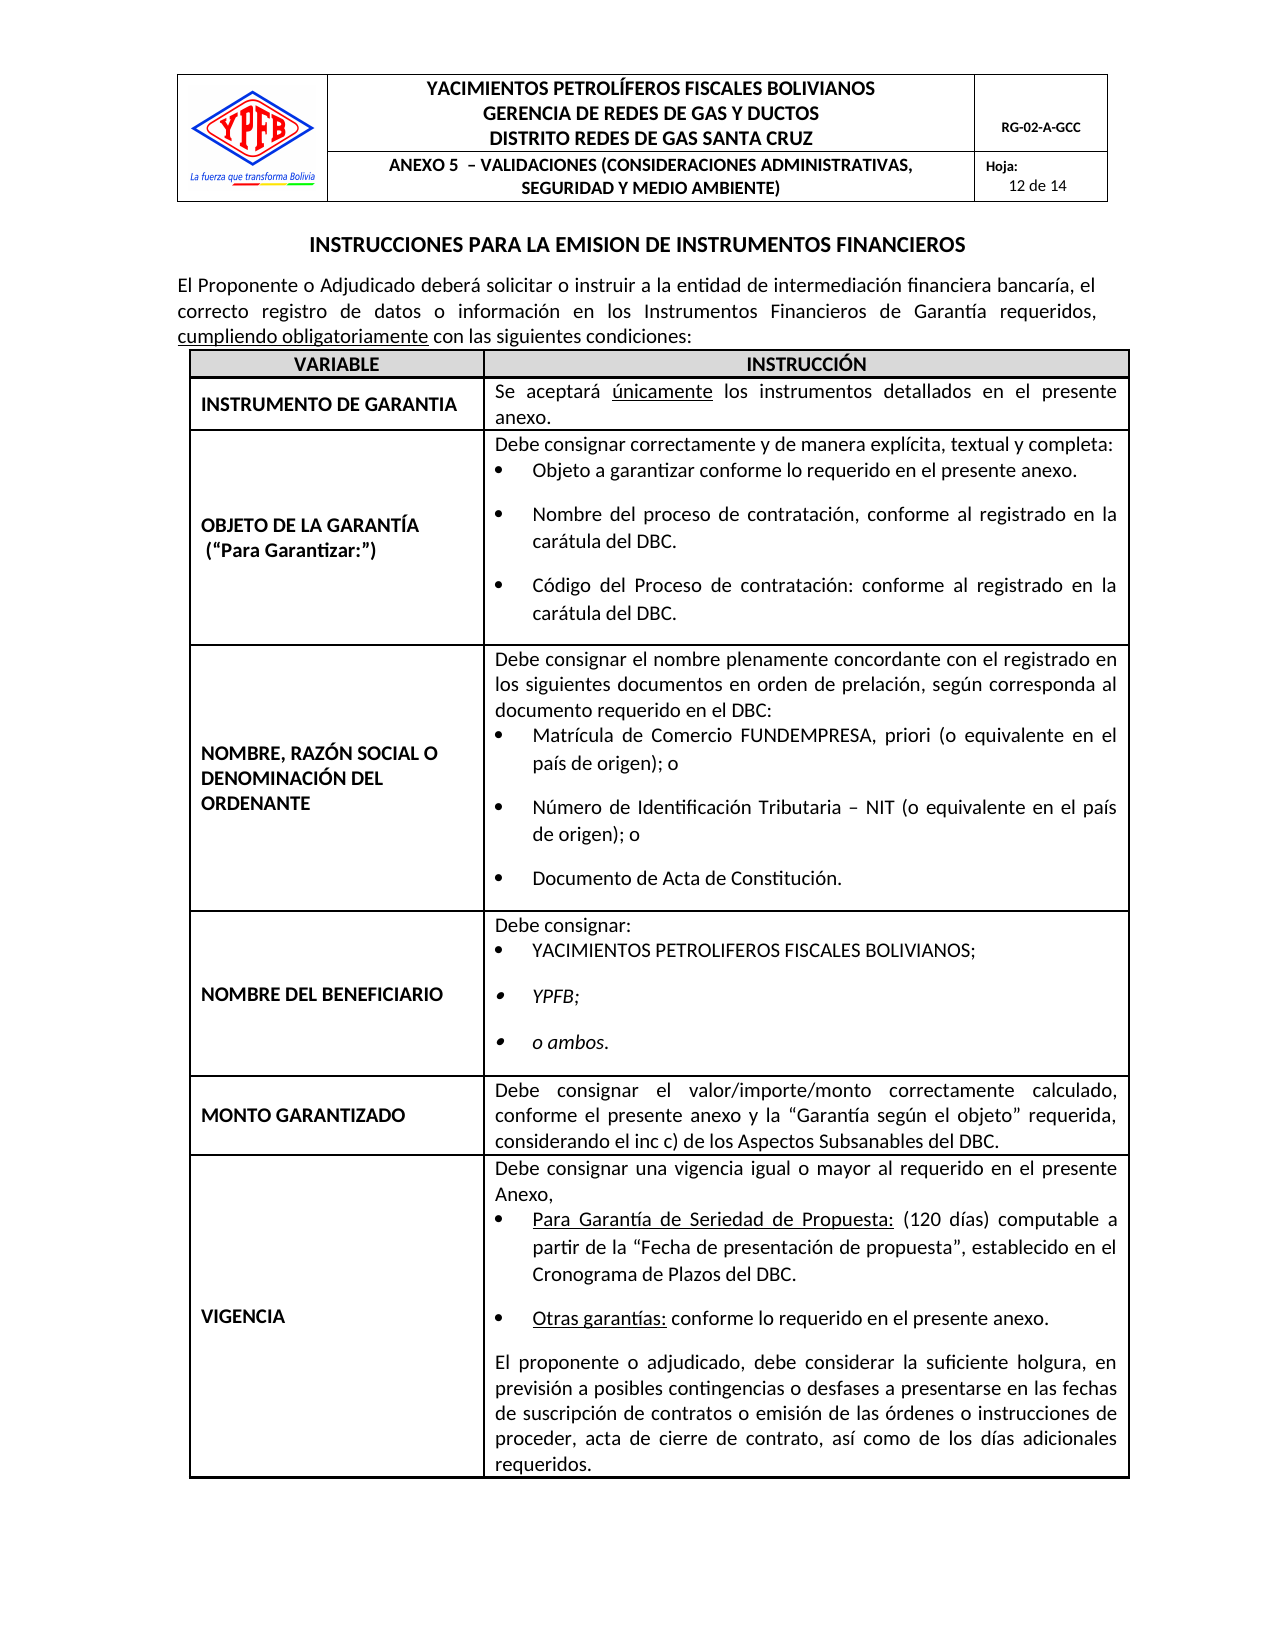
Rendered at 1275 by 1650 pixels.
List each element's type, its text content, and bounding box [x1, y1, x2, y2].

table_cell NOMBRE, RAZÓN SOCIAL O DENOMINACIÓN DEL ORDENANTE [191, 646, 483, 910]
table_header VARIABLE [191, 351, 483, 376]
text INSTRUCCIONES PARA LA EMISION DE INSTRUMENTOS FINANCIEROS [177, 231, 1098, 259]
table_cell Debe consignar: YACIMIENTOS PETROLIFEROS FISCALES BOLIVIANOS; YPFB; o ambos. [485, 912, 1128, 1075]
table_cell Debe consignar correctamente y de manera explícita, textual y completa: Objeto a garantizar conforme lo requerido en el presente anexo. Nombre del proceso de contratación, conforme al registrado en la carátula del DBC. Código del Proceso de contratación: conforme al registrado en la carátula del DBC. [485, 431, 1128, 644]
table_cell Debe consignar el nombre plenamente concordante con el registrado en los siguientes documentos en orden de prelación, según corresponda al documento requerido en el DBC: Matrícula de Comercio FUNDEMPRESA, priori (o equivalente en el país de origen); o Número de Identificación Tributaria – NIT (o equivalente en el país de origen); o Documento de Acta de Constitución. [485, 646, 1128, 910]
table_cell Debe consignar una vigencia igual o mayor al requerido en el presente Anexo, Para Garantía de Seriedad de Propuesta: (120 días) computable a partir de la “Fecha de presentación de propuesta”, establecido en el Cronograma de Plazos del DBC. Otras garantías: conforme lo requerido en el presente anexo. El proponente o adjudicado, debe considerar la suficiente holgura, en previsión a posibles contingencias o desfases a presentarse en las fechas de suscripción de contratos o emisión de las órdenes o instrucciones de proceder, acta de cierre de contrato, así como de los días adicionales requeridos. [485, 1156, 1128, 1476]
table_header INSTRUCCIÓN [485, 351, 1128, 376]
table_cell MONTO GARANTIZADO [191, 1077, 483, 1153]
table_cell VIGENCIA [191, 1156, 483, 1476]
table_cell OBJETO DE LA GARANTÍA (“Para Garantizar:”) [191, 431, 483, 644]
text El Proponente o Adjudicado deberá solicitar o instruir a la entidad de intermediación financiera bancaría, el correcto registro de datos o información en los Instrumentos Financieros de Garantía requeridos, cumpliendo obligatoriamente con las siguientes condiciones: [177, 273, 1098, 349]
table_cell INSTRUMENTO DE GARANTIA [191, 379, 483, 429]
table_cell NOMBRE DEL BENEFICIARIO [191, 912, 483, 1075]
table_cell Se aceptará únicamente los instrumentos detallados en el presente anexo. [485, 379, 1128, 429]
picture [188, 85, 316, 191]
table_cell Debe consignar el valor/importe/monto correctamente calculado, conforme el presente anexo y la “Garantía según el objeto” requerida, considerando el inc c) de los Aspectos Subsanables del DBC. [485, 1077, 1128, 1153]
